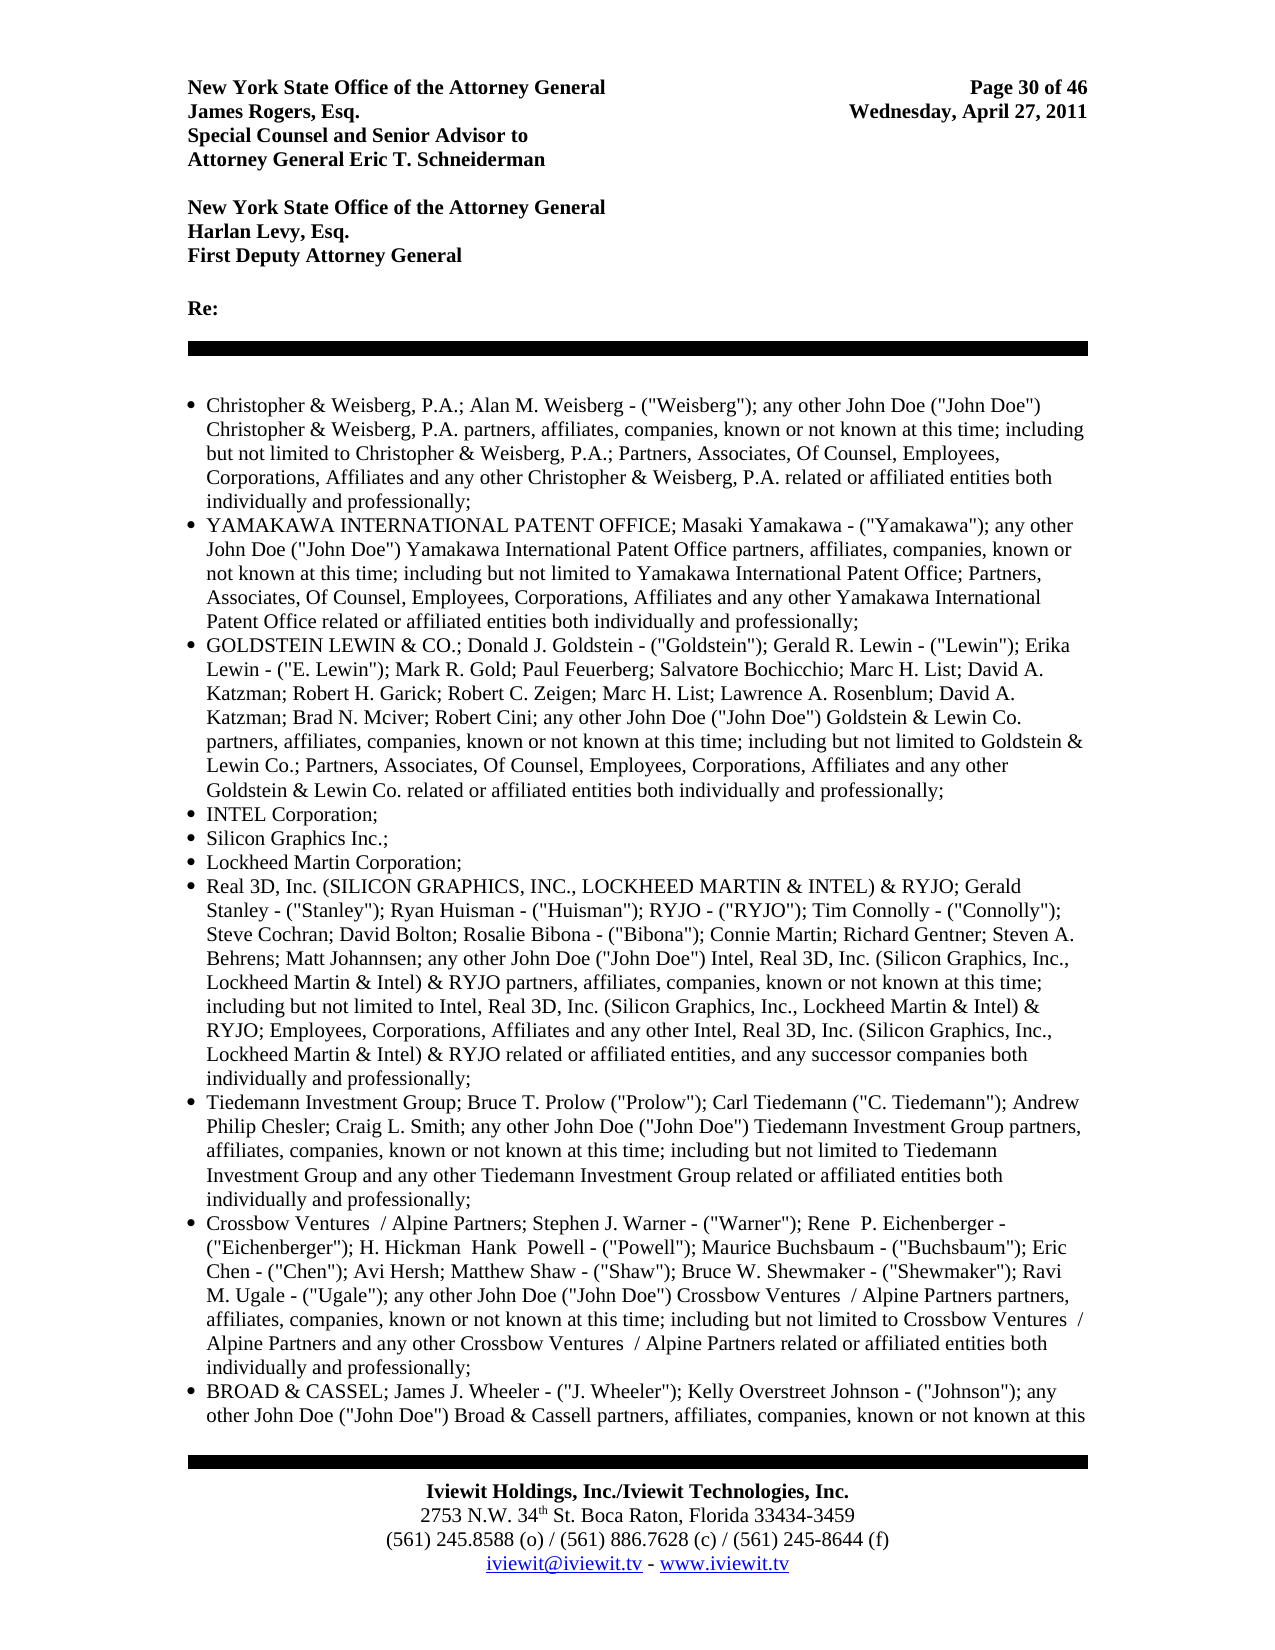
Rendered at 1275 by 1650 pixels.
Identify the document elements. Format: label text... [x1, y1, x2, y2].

list Christopher & Weisberg, P.A.; Alan M. Weisberg - ("Weisberg"); any other John Doe ("John Doe") Christopher & Weisberg, P.A. partners, affiliates, companies, known or not known at this time; including but not limited to Christopher & Weisberg, P.A.; Partners, Associates, Of Counsel, Employees, Corporations, Affiliates and any other Christopher & Weisberg, P.A. related or affiliated entities both individually and professionally; [187, 392, 1087, 513]
list GOLDSTEIN LEWIN & CO.; Donald J. Goldstein - ("Goldstein"); Gerald R. Lewin - ("Lewin"); Erika Lewin - ("E. Lewin"); Mark R. Gold; Paul Feuerberg; Salvatore Bochicchio; Marc H. List; David A. Katzman; Robert H. Garick; Robert C. Zeigen; Marc H. List; Lawrence A. Rosenblum; David A. Katzman; Brad N. Mciver; Robert Cini; any other John Doe ("John Doe") Goldstein & Lewin Co. partners, affiliates, companies, known or not known at this time; including but not limited to Goldstein & Lewin Co.; Partners, Associates, Of Counsel, Employees, Corporations, Affiliates and any other Goldstein & Lewin Co. related or affiliated entities both individually and professionally; [187, 633, 1087, 802]
list Real 3D, Inc. (SILICON GRAPHICS, INC., LOCKHEED MARTIN & INTEL) & RYJO; Gerald Stanley - ("Stanley"); Ryan Huisman - ("Huisman"); RYJO - ("RYJO"); Tim Connolly - ("Connolly"); Steve Cochran; David Bolton; Rosalie Bibona - ("Bibona"); Connie Martin; Richard Gentner; Steven A. Behrens; Matt Johannsen; any other John Doe ("John Doe") Intel, Real 3D, Inc. (Silicon Graphics, Inc., Lockheed Martin & Intel) & RYJO partners, affiliates, companies, known or not known at this time; including but not limited to Intel, Real 3D, Inc. (Silicon Graphics, Inc., Lockheed Martin & Intel) & RYJO; Employees, Corporations, Affiliates and any other Intel, Real 3D, Inc. (Silicon Graphics, Inc., Lockheed Martin & Intel) & RYJO related or affiliated entities, and any successor companies both individually and professionally; [187, 874, 1087, 1090]
list Tiedemann Investment Group; Bruce T. Prolow ("Prolow"); Carl Tiedemann ("C. Tiedemann"); Andrew Philip Chesler; Craig L. Smith; any other John Doe ("John Doe") Tiedemann Investment Group partners, affiliates, companies, known or not known at this time; including but not limited to Tiedemann Investment Group and any other Tiedemann Investment Group related or affiliated entities both individually and professionally; [187, 1090, 1087, 1211]
list YAMAKAWA INTERNATIONAL PATENT OFFICE; Masaki Yamakawa - ("Yamakawa"); any other John Doe ("John Doe") Yamakawa International Patent Office partners, affiliates, companies, known or not known at this time; including but not limited to Yamakawa International Patent Office; Partners, Associates, Of Counsel, Employees, Corporations, Affiliates and any other Yamakawa International Patent Office related or affiliated entities both individually and professionally; [187, 513, 1087, 633]
list INTEL Corporation; [187, 802, 1087, 826]
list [187, 1379, 1087, 1427]
list Crossbow Ventures / Alpine Partners; Stephen J. Warner - ("Warner"); Rene P. Eichenberger - ("Eichenberger"); H. Hickman Hank Powell - ("Powell"); Maurice Buchsbaum - ("Buchsbaum"); Eric Chen - ("Chen"); Avi Hersh; Matthew Shaw - ("Shaw"); Bruce W. Shewmaker - ("Shewmaker"); Ravi M. Ugale - ("Ugale"); any other John Doe ("John Doe") Crossbow Ventures / Alpine Partners partners, affiliates, companies, known or not known at this time; including but not limited to Crossbow Ventures / Alpine Partners and any other Crossbow Ventures / Alpine Partners related or affiliated entities both individually and professionally; [187, 1211, 1087, 1379]
list Lockheed Martin Corporation; [187, 850, 1087, 874]
list Silicon Graphics Inc.; [187, 826, 1087, 850]
